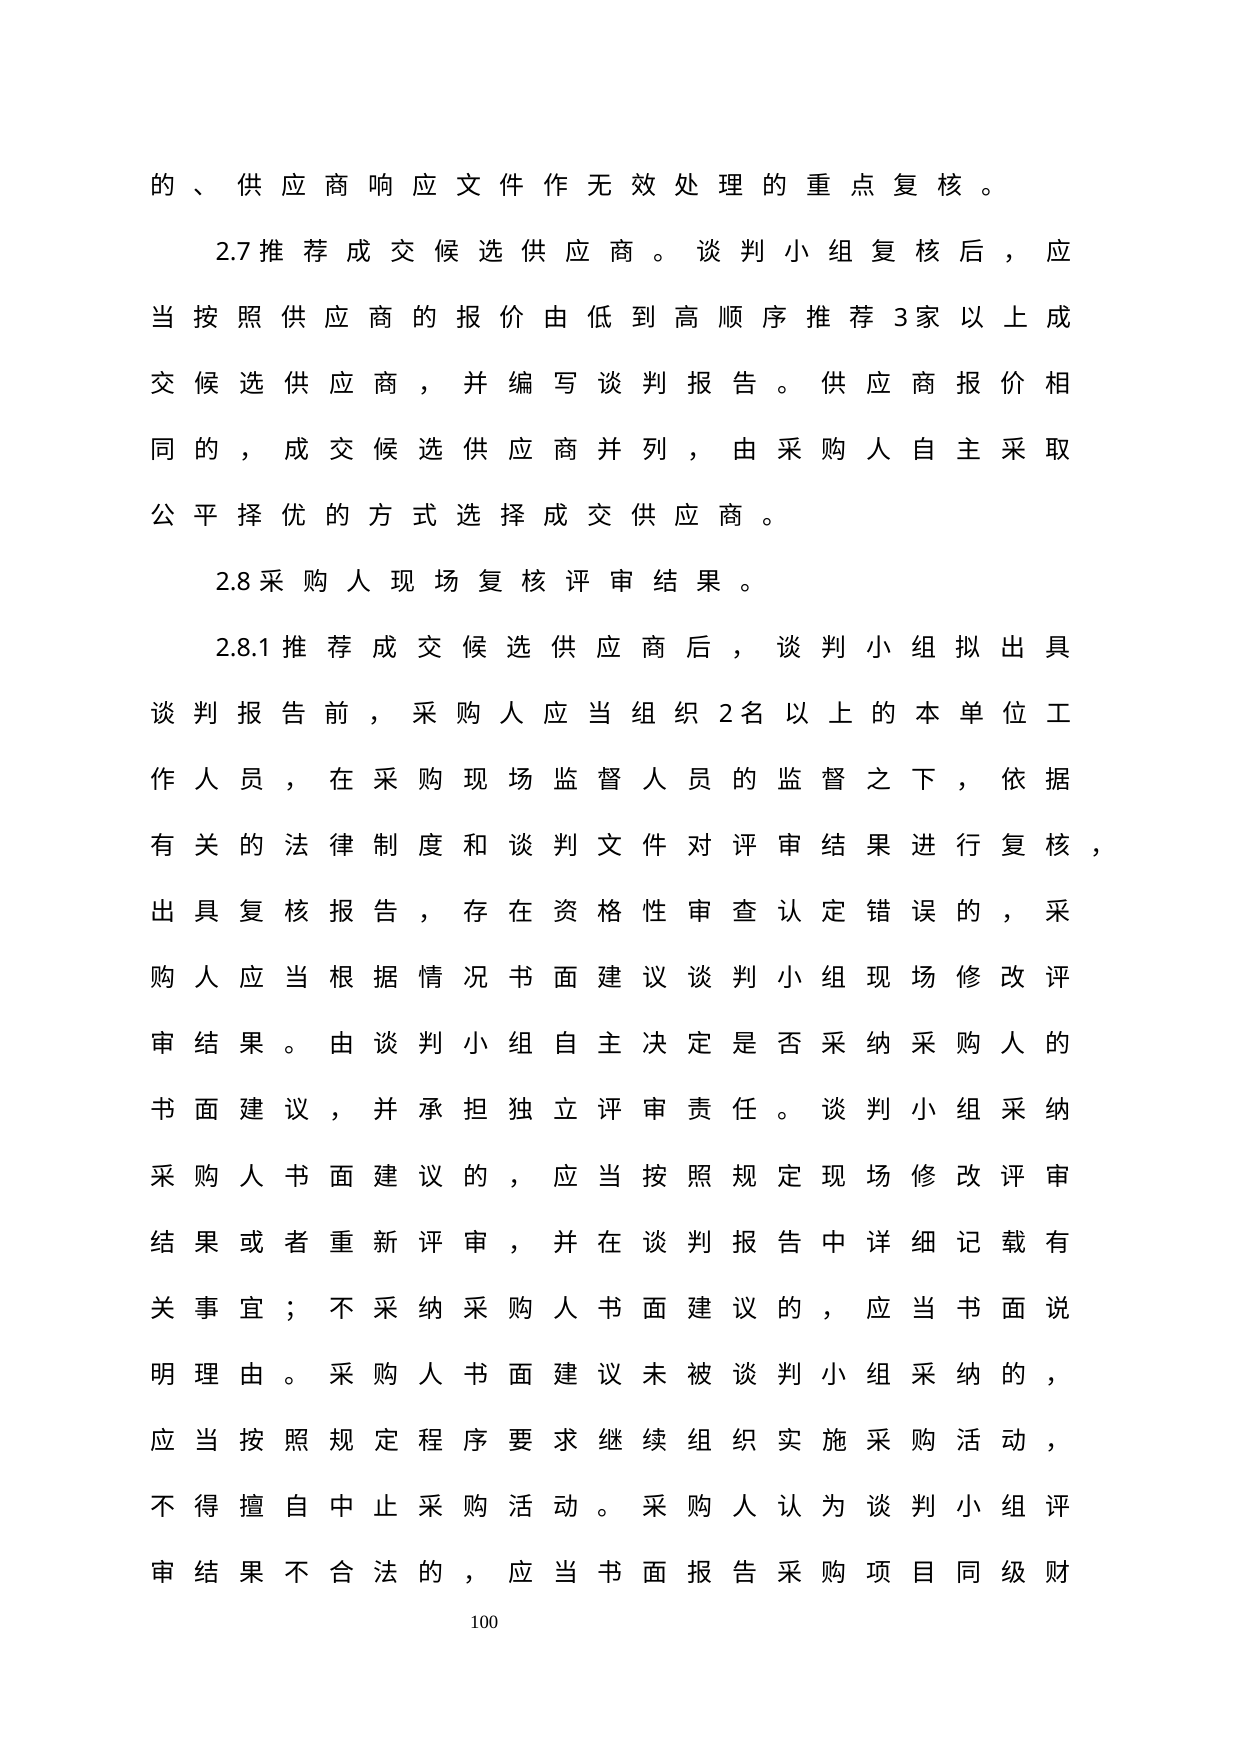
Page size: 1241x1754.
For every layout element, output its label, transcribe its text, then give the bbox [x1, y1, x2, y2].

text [150, 151, 1090, 217]
text 2.8采购人现场复核评审结果。 [150, 547, 1090, 613]
text 2.7推荐成交候选供应商。谈判小组复核后，应当按照供应商的报价由低到高顺序推荐3家以上成交候选供应商，并编写谈判报告。供应商报价相同的，成交候选供应商并列，由采购人自主采取公平择优的方式选择成交供应商。 [150, 217, 1090, 547]
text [150, 613, 1090, 1603]
